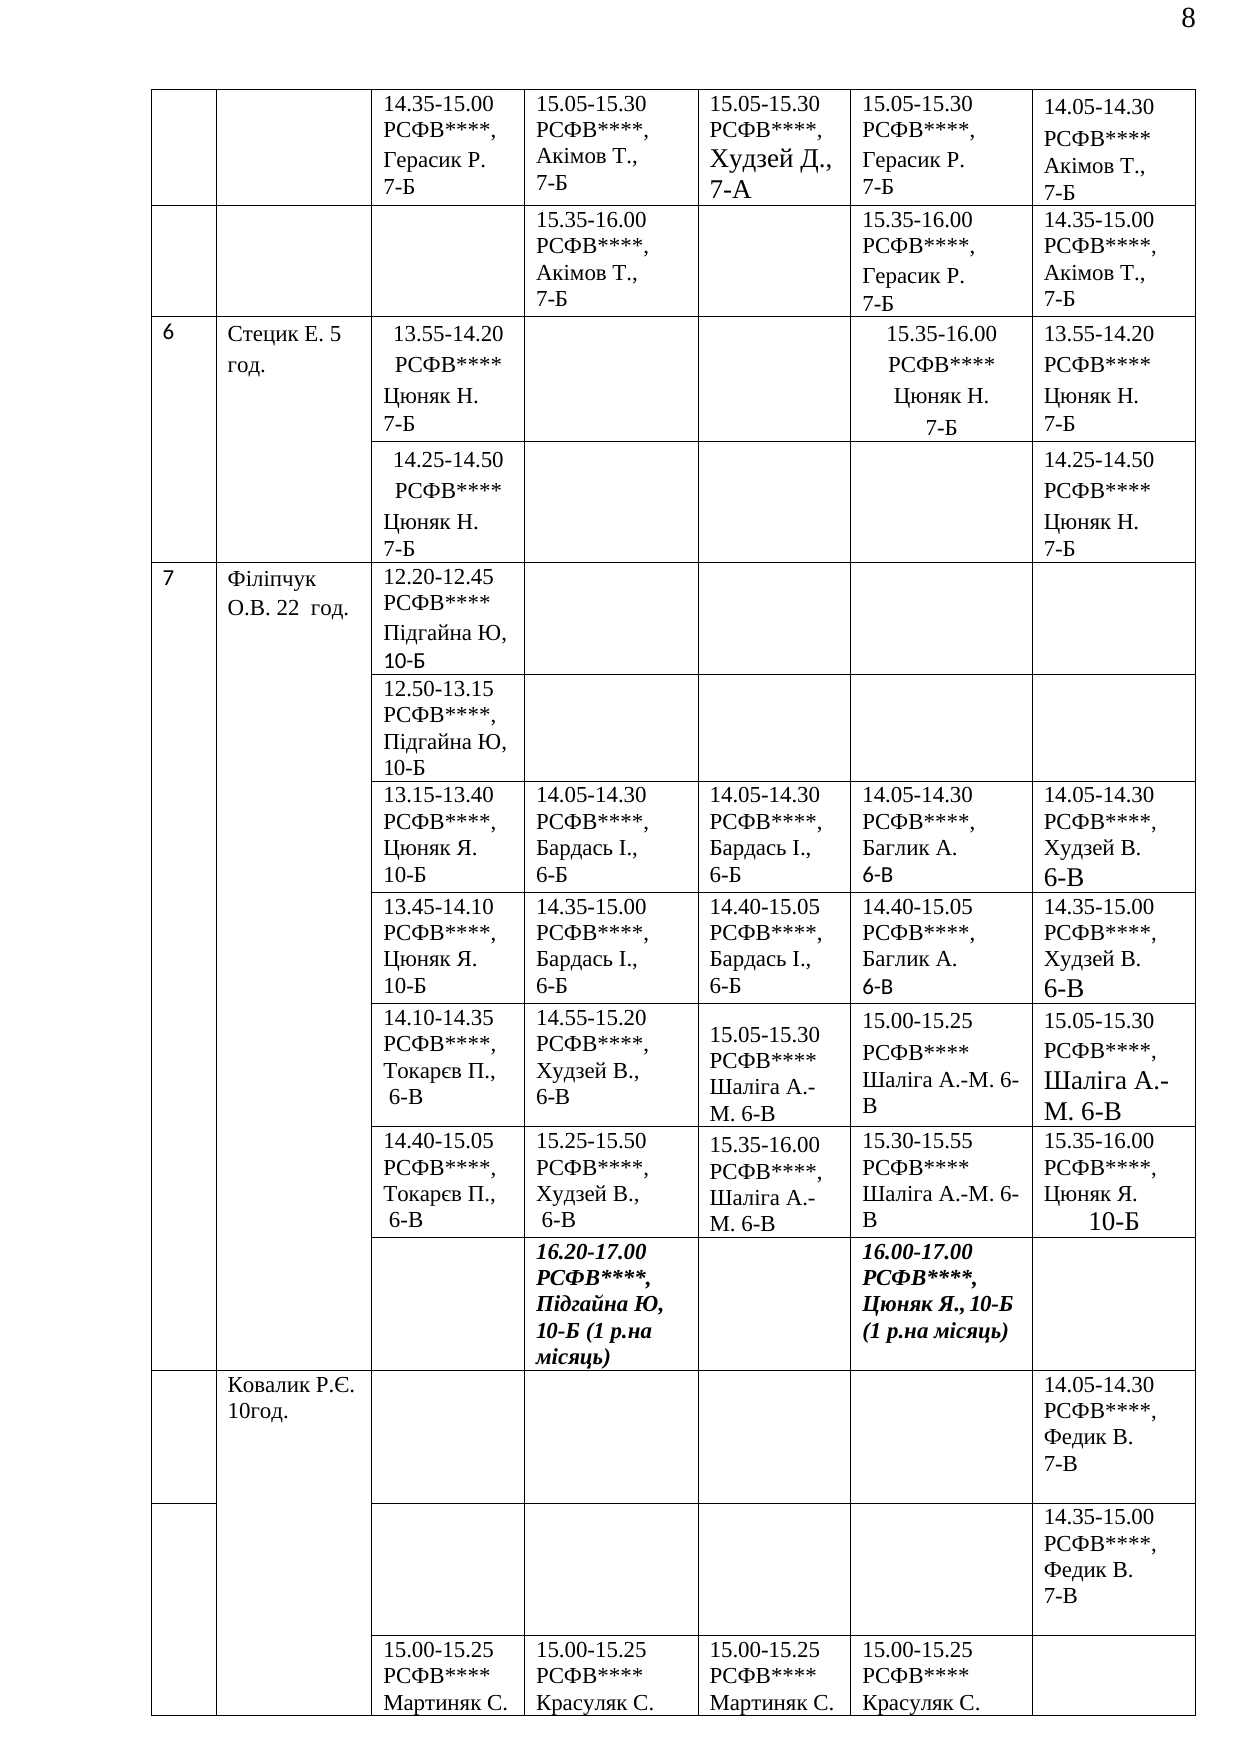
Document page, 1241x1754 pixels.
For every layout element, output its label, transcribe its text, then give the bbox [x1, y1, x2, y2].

table_cell 15.30-15.55 РСФВ**** Шаліга А.-М. 6-В [851, 1127, 1032, 1237]
table_cell 13.15-13.40 РСФВ****, Цюняк Я. 10-Б [372, 782, 524, 892]
table_cell [699, 563, 850, 674]
table_cell Ковалик Р.Є. 10год. [217, 1371, 371, 1715]
table_cell 14.05-14.30 РСФВ****, Худзей В. 6-В [1033, 782, 1195, 892]
table_cell 14.40-15.05 РСФВ****, Баглик А. 6-В [851, 893, 1032, 1003]
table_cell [525, 1636, 698, 1715]
table_cell [699, 1504, 850, 1635]
table_cell 15.05-15.30 РСФВ****, Акімов Т., 7-Б [525, 90, 698, 205]
table_cell [525, 675, 698, 781]
table_cell 15.35-16.00 РСФВ****, Герасик Р. 7-Б [851, 206, 1032, 316]
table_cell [699, 1636, 850, 1715]
table_cell [851, 675, 1032, 781]
table_cell 12.20-12.45 РСФВ**** Підгайна Ю, 10-Б [372, 563, 524, 674]
table_cell [1033, 563, 1195, 674]
table_cell [372, 1371, 524, 1502]
table_cell 14.05-14.30 РСФВ****, Федик В. 7-В [1033, 1371, 1195, 1502]
table_cell Філіпчук О.В. 22 год. [217, 563, 371, 1369]
table_cell Стецик Е. 5 год. [217, 317, 371, 562]
table_cell 13.55-14.20 РСФВ**** Цюняк Н. 7-Б [1033, 317, 1195, 441]
table_cell 14.05-14.30 РСФВ****, Бардась І., 6-Б [699, 782, 850, 892]
table_cell [699, 442, 850, 562]
table_cell [699, 317, 850, 441]
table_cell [372, 1636, 524, 1715]
table_cell 15.05-15.30 РСФВ****, Герасик Р. 7-Б [851, 90, 1032, 205]
table_cell [525, 442, 698, 562]
table_cell 15.35-16.00 РСФВ****, Шаліга А.-М. 6-В [699, 1127, 850, 1237]
table_cell 15.05-15.30 РСФВ****, Шаліга А.-М. 6-В [1033, 1004, 1195, 1126]
table_cell [1033, 675, 1195, 781]
table_cell 14.05-14.30 РСФВ****, Бардась І., 6-Б [525, 782, 698, 892]
table_cell [699, 1238, 850, 1369]
table_cell [851, 442, 1032, 562]
table_cell [525, 1504, 698, 1635]
table_cell 6 [152, 317, 216, 562]
table_cell [525, 1371, 698, 1502]
table_cell 15.35-16.00 РСФВ**** Цюняк Н. 7-Б [851, 317, 1032, 441]
table_cell 15.35-16.00 РСФВ****, Акімов Т., 7-Б [525, 206, 698, 316]
table_cell 14.25-14.50 РСФВ**** Цюняк Н. 7-Б [372, 442, 524, 562]
table_cell [851, 1504, 1032, 1635]
table_cell 12.50-13.15 РСФВ****, Підгайна Ю, 10-Б [372, 675, 524, 781]
table_cell [699, 1371, 850, 1502]
table_cell 14.35-15.00 РСФВ****, Бардась І., 6-Б [525, 893, 698, 1003]
table_cell 14.35-15.00 РСФВ****, Герасик Р. 7-Б [372, 90, 524, 205]
table_cell 16.20-17.00 РСФВ****, Підгайна Ю, 10-Б (1 р.на місяць) [525, 1238, 698, 1369]
table_cell 14.35-15.00 РСФВ****, Федик В. 7-В [1033, 1504, 1195, 1635]
table_cell [217, 206, 371, 316]
table_cell [851, 563, 1032, 674]
table_cell 7 [152, 563, 216, 1369]
table_cell 13.45-14.10 РСФВ****, Цюняк Я. 10-Б [372, 893, 524, 1003]
table_cell 14.35-15.00 РСФВ****, Худзей В. 6-В [1033, 893, 1195, 1003]
table_cell [1033, 1636, 1195, 1715]
table_cell [699, 206, 850, 316]
table_cell 14.55-15.20 РСФВ****, Худзей В., 6-В [525, 1004, 698, 1126]
table_cell [372, 1504, 524, 1635]
table_cell 14.05-14.30 РСФВ**** Акімов Т., 7-Б [1033, 90, 1195, 205]
table_cell 14.40-15.05 РСФВ****, Бардась І., 6-Б [699, 893, 850, 1003]
table_cell 16.00-17.00 РСФВ****, Цюняк Я., 10-Б (1 р.на місяць) [851, 1238, 1032, 1369]
table_cell 15.05-15.30 РСФВ****, Худзей Д., 7-А [699, 90, 850, 205]
table_cell [525, 563, 698, 674]
table_cell 15.25-15.50 РСФВ****, Худзей В., 6-В [525, 1127, 698, 1237]
table_cell [699, 675, 850, 781]
table_cell 15.05-15.30 РСФВ**** Шаліга А.-М. 6-В [699, 1004, 850, 1126]
table_cell 14.40-15.05 РСФВ****, Токарєв П., 6-В [372, 1127, 524, 1237]
table_cell 15.35-16.00 РСФВ****, Цюняк Я. 10-Б [1033, 1127, 1195, 1237]
table_cell [152, 206, 216, 316]
table_cell [525, 317, 698, 441]
table_cell 13.55-14.20 РСФВ**** Цюняк Н. 7-Б [372, 317, 524, 441]
table_cell [152, 1371, 216, 1502]
table_cell [372, 1238, 524, 1369]
table_cell [152, 90, 216, 205]
table_cell 14.25-14.50 РСФВ**** Цюняк Н. 7-Б [1033, 442, 1195, 562]
table_cell [851, 1371, 1032, 1502]
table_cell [851, 1636, 1032, 1715]
table_cell 15.00-15.25 РСФВ**** Шаліга А.-М. 6-В [851, 1004, 1032, 1126]
table_cell [1033, 1238, 1195, 1369]
table_cell 14.10-14.35 РСФВ****, Токарєв П., 6-В [372, 1004, 524, 1126]
table_cell 14.05-14.30 РСФВ****, Баглик А. 6-В [851, 782, 1032, 892]
table_cell [372, 206, 524, 316]
table_cell [217, 90, 371, 205]
table_cell [152, 1504, 216, 1715]
table_cell 14.35-15.00 РСФВ****, Акімов Т., 7-Б [1033, 206, 1195, 316]
